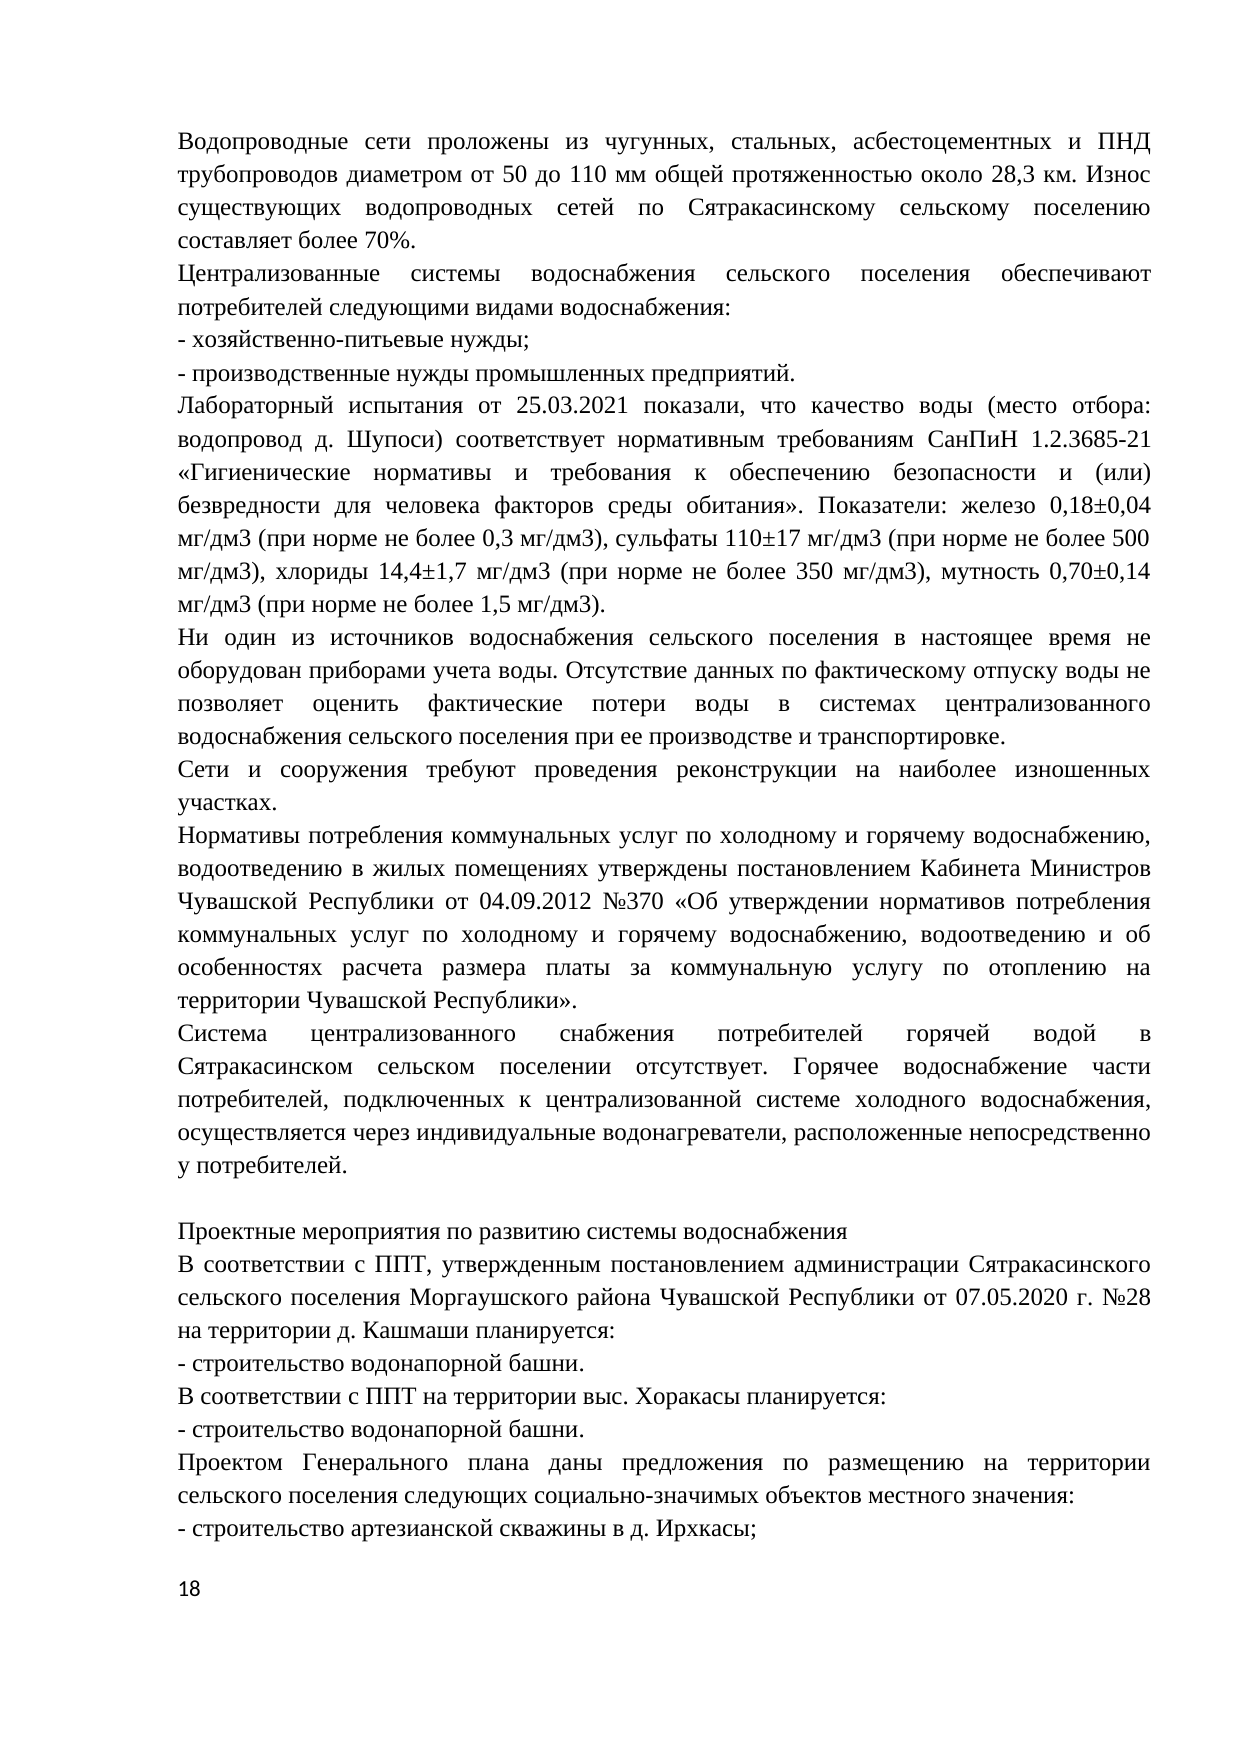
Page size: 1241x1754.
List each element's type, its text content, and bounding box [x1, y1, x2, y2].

text Проектные мероприятия по развитию системы водоснабжения [177, 1216, 1152, 1245]
text Централизованные системы водоснабжения сельского поселения обеспечивают потребителей следующими видами водоснабжения: [177, 258, 1152, 320]
text - хозяйственно-питьевые нужды; [177, 324, 1152, 353]
text Сети и сооружения требуют проведения реконструкции на наиболее изношенных участках. [177, 754, 1152, 816]
text Проектом Генерального плана даны предложения по размещению на территории сельского поселения следующих социально-значимых объектов местного значения: [177, 1447, 1152, 1509]
text В соответствии с ППТ, утвержденным постановлением администрации Сятракасинского сельского поселения Моргаушского района Чувашской Республики от 07.05.2020 г. №28 на территории д. Кашмаши планируется: [177, 1249, 1152, 1344]
text В соответствии с ППТ на территории выс. Хоракасы планируется: [177, 1381, 1152, 1410]
text - строительство артезианской скважины в д. Ирхкасы; [177, 1513, 1152, 1542]
text - строительство водонапорной башни. [177, 1414, 1152, 1443]
text Водопроводные сети проложены из чугунных, стальных, асбестоцементных и ПНД трубопроводов диаметром от 50 до общей протяженностью около 28,3 км. Износ существующих водопроводных сетей по Cятракасинскому сельскому поселению составляет более 70%. [177, 126, 1152, 254]
text Система централизованного снабжения потребителей горячей водой в Сятракасинском сельском поселении отсутствует. Горячее водоснабжение части потребителей, подключенных к централизованной системе холодного водоснабжения, осуществляется через индивидуальные водонагреватели, расположенные непосредственно у потребителей. [177, 1018, 1152, 1179]
text Нормативы потребления коммунальных услуг по холодному и горячему водоснабжению, водоотведению в жилых помещениях утверждены постановлением Кабинета Министров Чувашской Республики от 04.09.2012 №370 «Об утверждении нормативов потребления коммунальных услуг по холодному и горячему водоснабжению, водоотведению и об особенностях расчета размера платы за коммунальную услугу по отоплению на территории Чувашской Республики». [177, 820, 1152, 1014]
text Ни один из источников водоснабжения сельского поселения в настоящее время не оборудован приборами учета воды. Отсутствие данных по фактическому отпуску воды не позволяет оценить фактические потери воды в системах централизованного водоснабжения сельского поселения при ее производстве и транспортировке. [177, 622, 1152, 749]
text - строительство водонапорной башни. [177, 1348, 1152, 1377]
text - производственные нужды промышленных предприятий. [177, 358, 1152, 386]
text Лабораторный испытания от 25.03.2021 показали, что качество воды (место отбора: водопровод д. Шупоси) соответствует нормативным требованиям СанПиН 1.2.3685-21 «Гигиенические нормативы и требования к обеспечению безопасности и (или) безвредности для человека факторов среды обитания». Показатели: железо 0,18±0,04 мг/дм3 (при норме не более 0,3 мг/дм3), сульфаты 110±17 мг/дм3 (при норме не более 500 мг/дм3), хлориды 14,4±1,7 мг/дм3 (при норме не более 350 мг/дм3), мутность 0,70±0,14 мг/дм3 (при норме не более 1,5 мг/дм3). [177, 391, 1152, 617]
